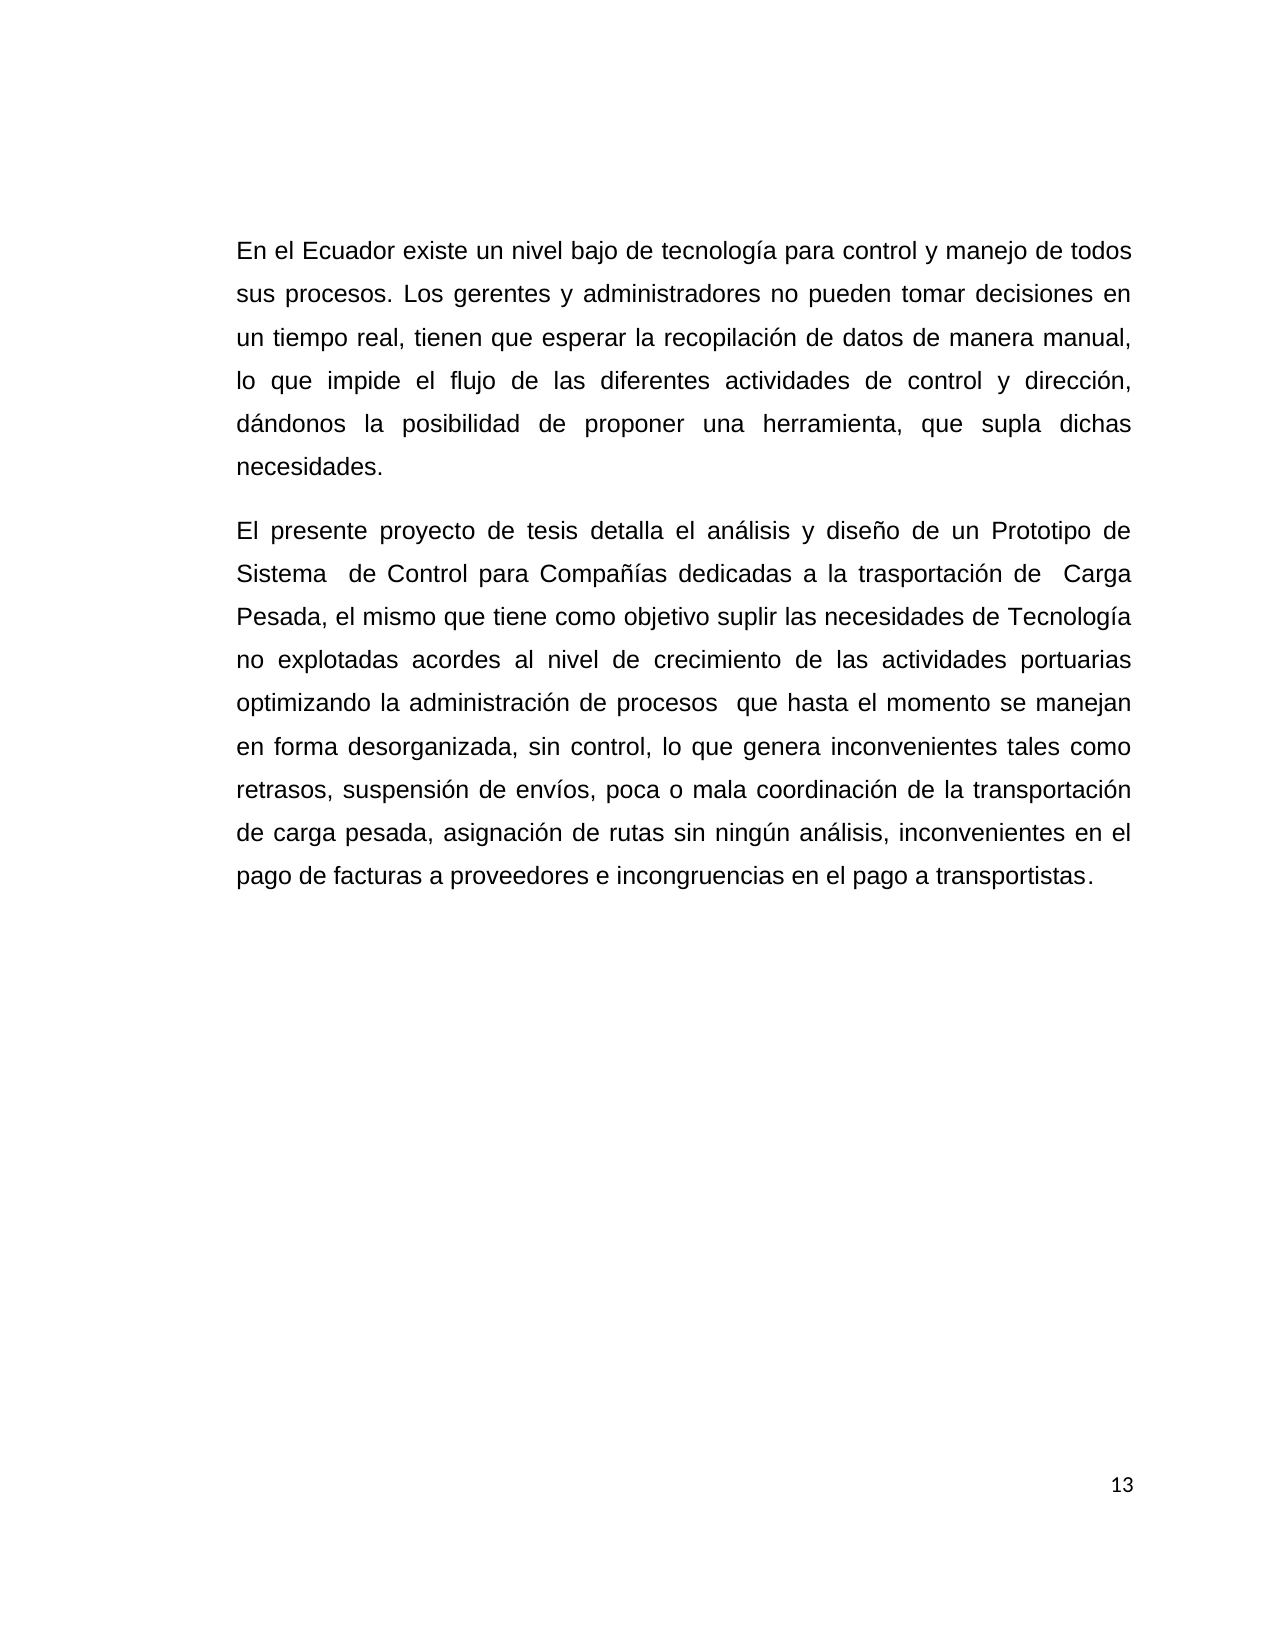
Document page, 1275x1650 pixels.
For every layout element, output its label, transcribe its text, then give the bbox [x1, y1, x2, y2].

text En el Ecuador existe un nivel bajo de tecnología para control y manejo de todos sus procesos. Los gerentes y administradores no pueden tomar decisiones en un tiempo real, tienen que esperar la recopilación de datos de manera manual, lo que impide el flujo de las diferentes actividades de control y dirección, dándonos la posibilidad de proponer una herramienta, que supla dichas necesidades. [236, 236, 1133, 481]
text El presente proyecto de tesis detalla el análisis y diseño de un Prototipo de Sistema de Control para Compañías dedicadas a la trasportación de Carga Pesada, el mismo que tiene como objetivo suplir las necesidades de Tecnología no explotadas acordes al nivel de crecimiento de las actividades portuarias optimizando la administración de procesos que hasta el momento se manejan en forma desorganizada, sin control, lo que genera inconvenientes tales como retrasos, suspensión de envíos, poca o mala coordinación de la transportación de carga pesada, asignación de rutas sin ningún análisis, inconvenientes en el pago de facturas a proveedores e incongruencias en el pago a transportistas. [236, 516, 1133, 889]
